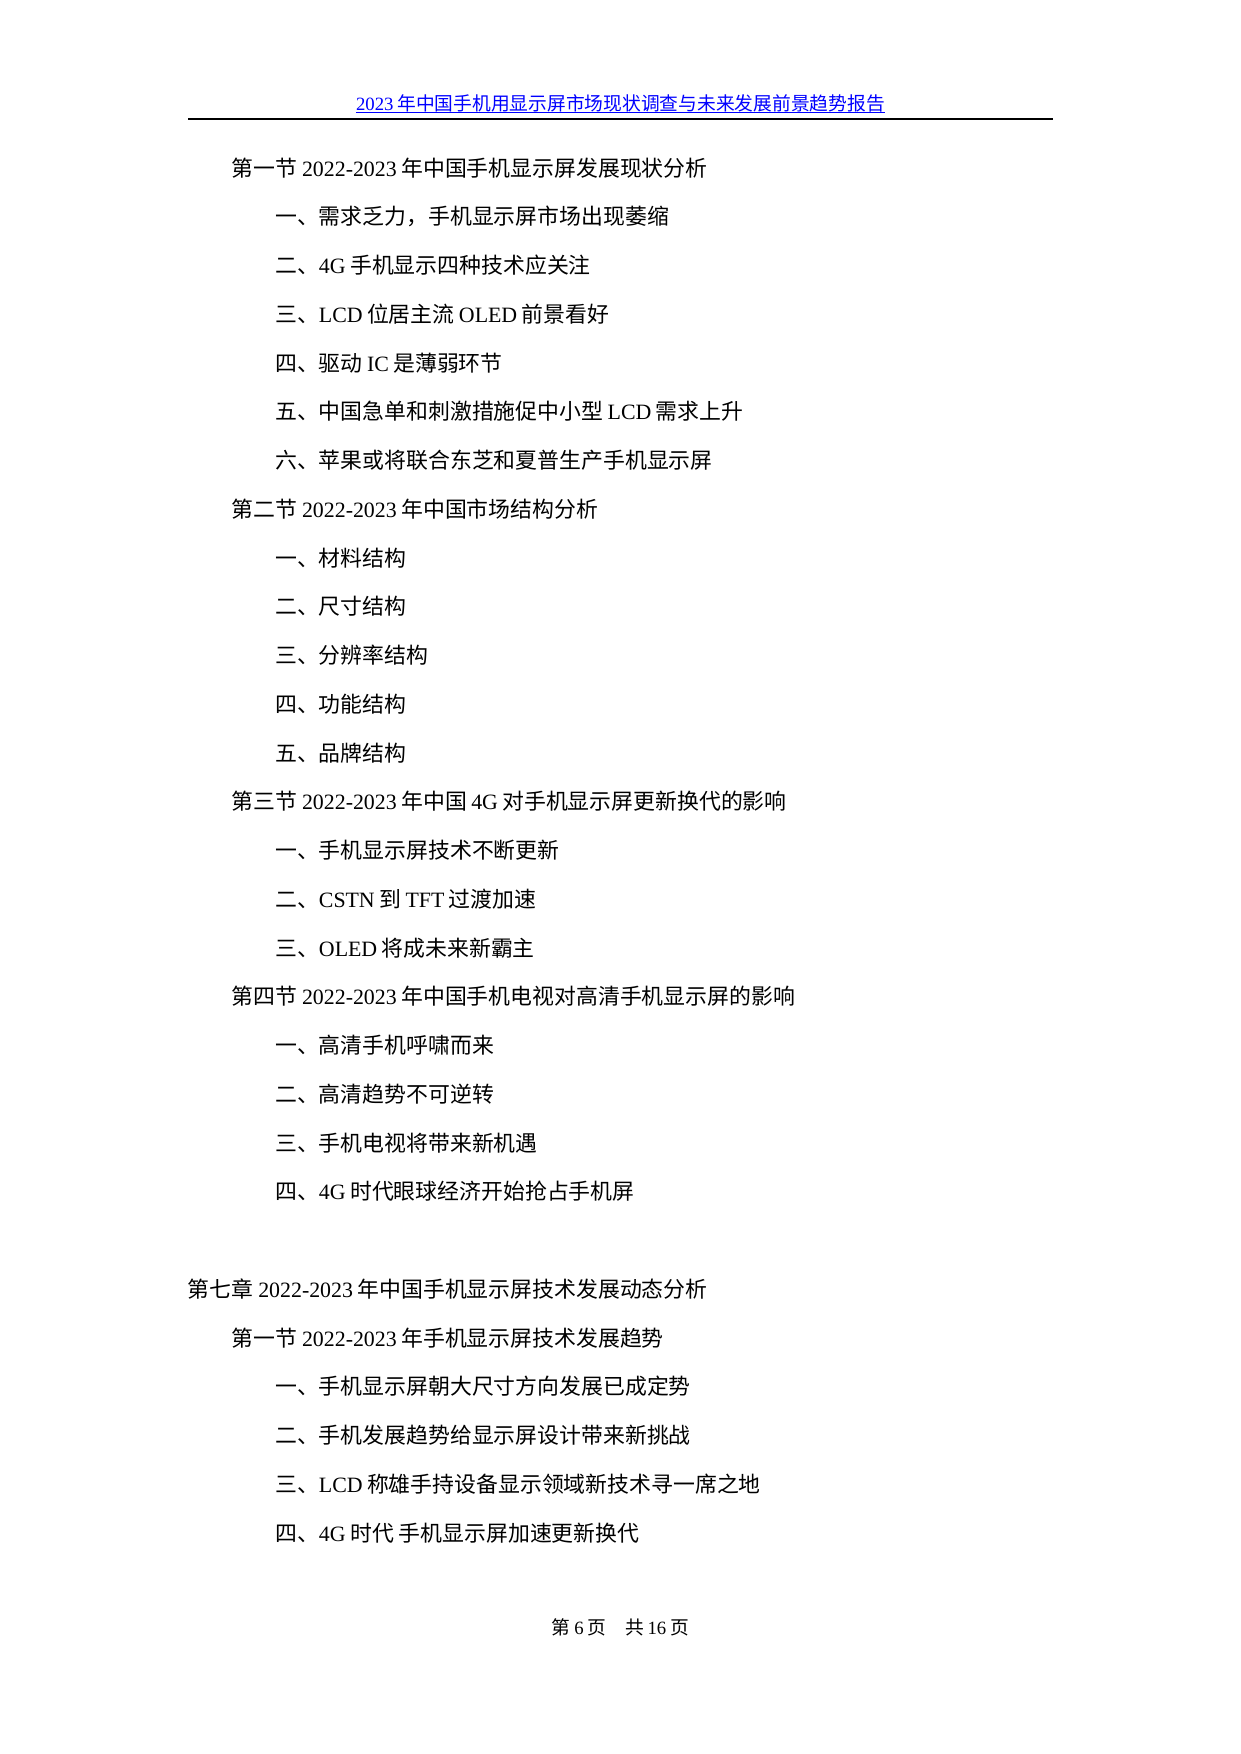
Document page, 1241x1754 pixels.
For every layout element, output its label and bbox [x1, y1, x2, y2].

text [187, 150, 1053, 1548]
